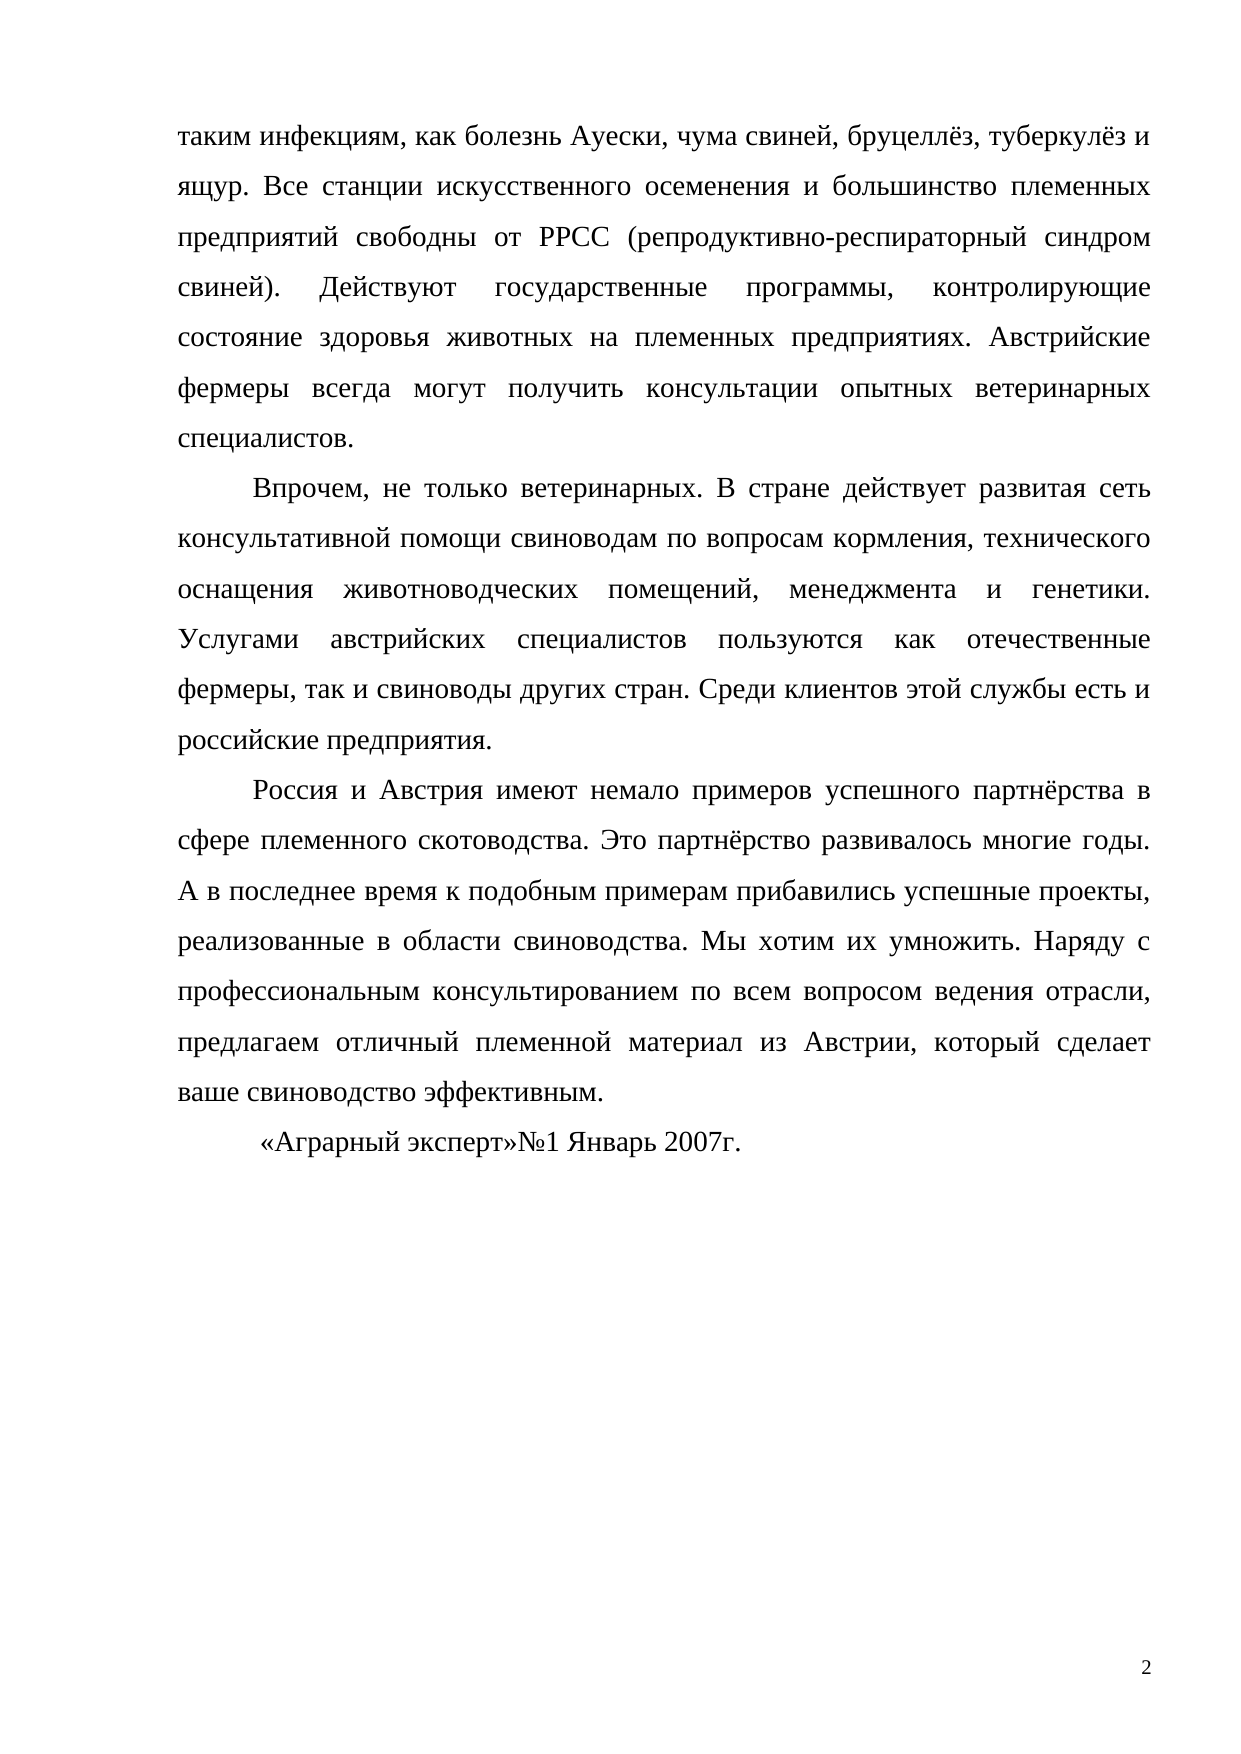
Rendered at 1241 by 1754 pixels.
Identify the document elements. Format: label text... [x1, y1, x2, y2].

text Россия и Австрия имеют немало примеров успешного партнёрства в сфере племенного скотоводства. Это партнёрство развивалось многие годы. А в последнее время к подобным примерам прибавились успешные проекты, реализованные в области свиноводства. Мы хотим их умножить. Наряду с профессиональным консультированием по всем вопросом ведения отрасли, предлагаем отличный племенной материал из Австрии, который сделает ваше свиноводство эффективным. [177, 772, 1152, 1108]
text «Аграрный эксперт»№1 Январь 2007г. [177, 1124, 1152, 1158]
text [177, 118, 1152, 453]
text Впрочем, не только ветеринарных. В стране действует развитая сеть консультативной помощи свиноводам по вопросам кормления, технического оснащения животноводческих помещений, менеджмента и генетики. Услугами австрийских специалистов пользуются как отечественные фермеры, так и свиноводы других стран. Среди клиентов этой службы есть и российские предприятия. [177, 470, 1152, 755]
